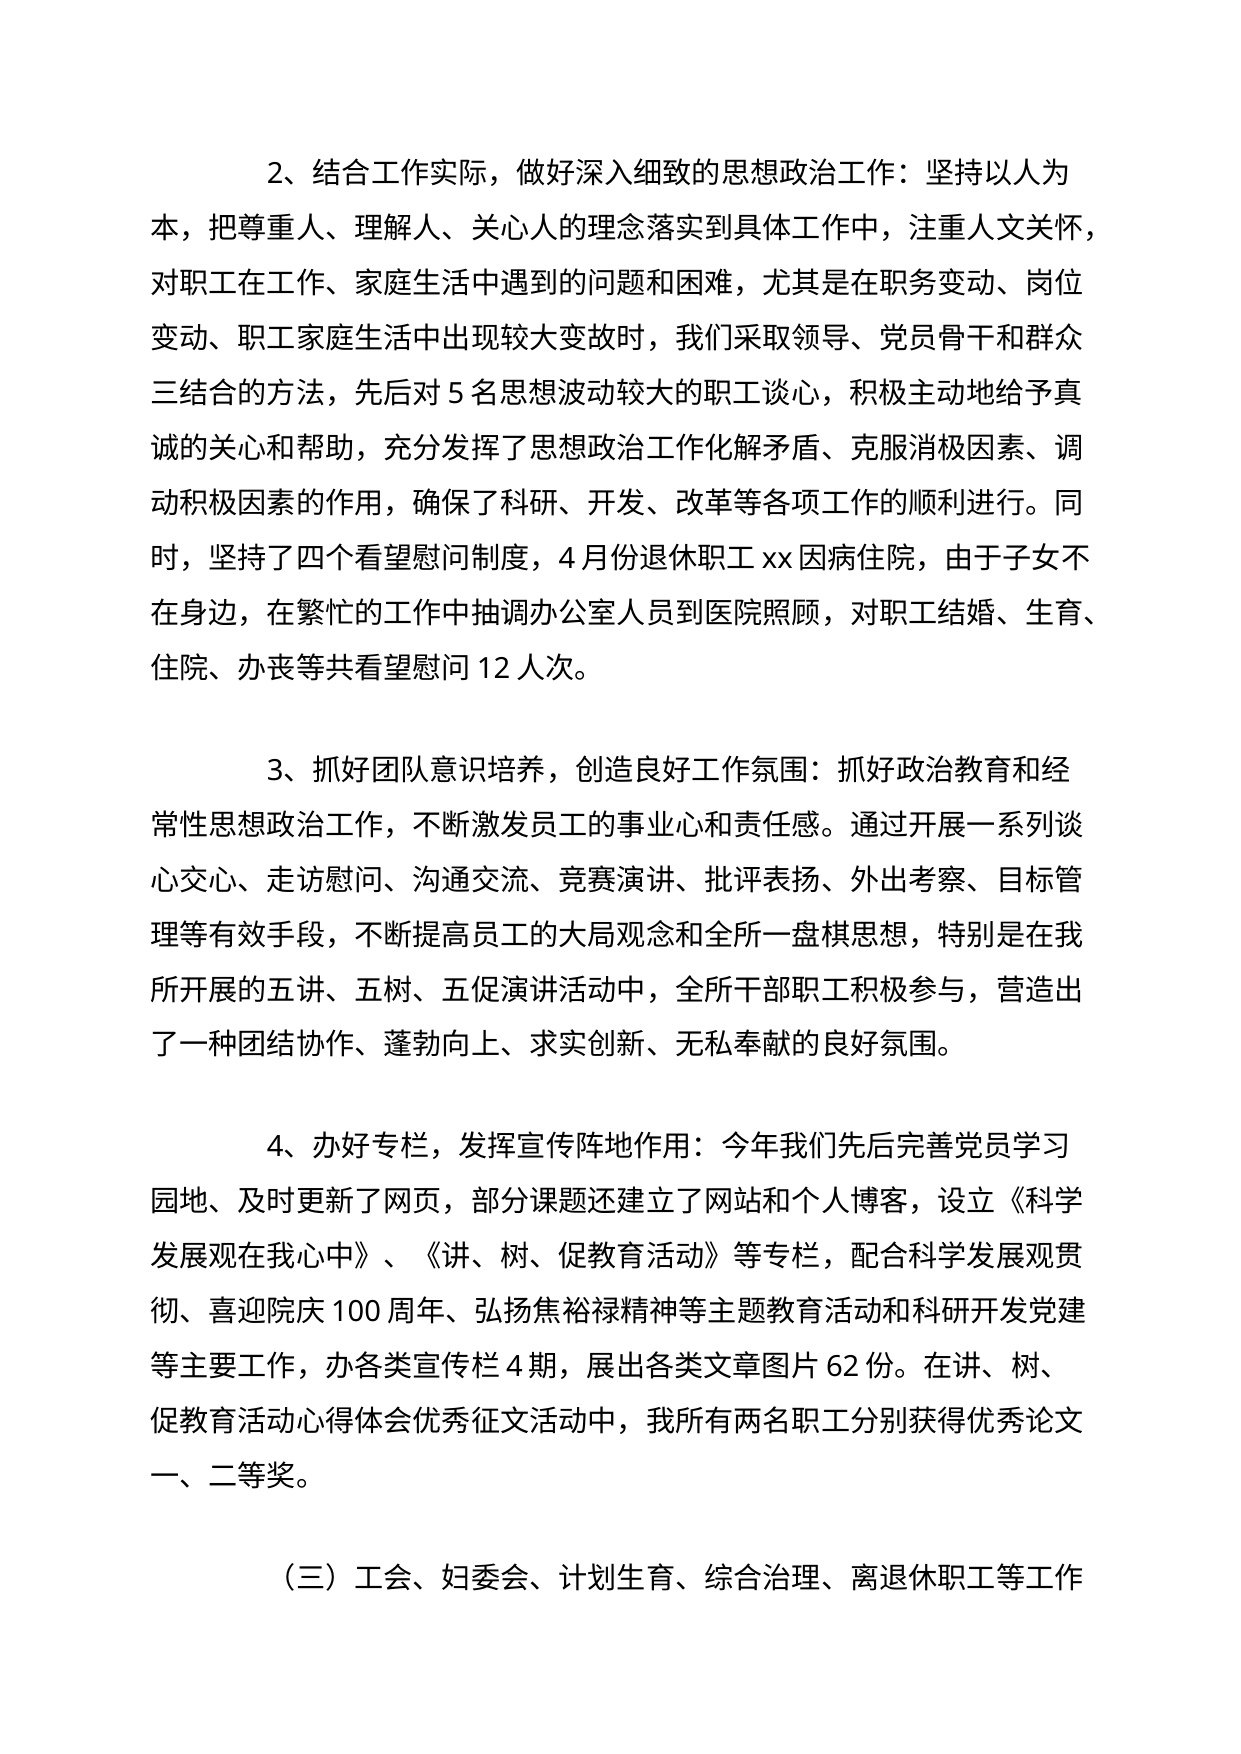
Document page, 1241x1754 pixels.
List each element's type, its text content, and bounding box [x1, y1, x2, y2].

text 2、结合工作实际，做好深入细致的思想政治工作：坚持以人为本，把尊重人、理解人、关心人的理念落实到具体工作中，注重人文关怀，对职工在工作、家庭生活中遇到的问题和困难，尤其是在职务变动、岗位变动、职工家庭生活中出现较大变故时，我们采取领导、党员骨干和群众三结合的方法，先后对5名思想波动较大的职工谈心，积极主动地给予真诚的关心和帮助，充分发挥了思想政治工作化解矛盾、克服消极因素、调动积极因素的作用，确保了科研、开发、改革等各项工作的顺利进行。同时，坚持了四个看望慰问制度，4月份退休职工xx因病住院，由于子女不在身边，在繁忙的工作中抽调办公室人员到医院照顾，对职工结婚、生育、住院、办丧等共看望慰问12人次。 [150, 150, 1090, 687]
text （三）工会、妇委会、计划生育、综合治理、离退休职工等工作 [150, 1554, 1090, 1596]
text 3、抓好团队意识培养，创造良好工作氛围：抓好政治教育和经常性思想政治工作，不断激发员工的事业心和责任感。通过开展一系列谈心交心、走访慰问、沟通交流、竞赛演讲、批评表扬、外出考察、目标管理等有效手段，不断提高员工的大局观念和全所一盘棋思想，特别是在我所开展的五讲、五树、五促演讲活动中，全所干部职工积极参与，营造出了一种团结协作、蓬勃向上、求实创新、无私奉献的良好氛围。 [150, 746, 1090, 1063]
text 4、办好专栏，发挥宣传阵地作用：今年我们先后完善党员学习园地、及时更新了网页，部分课题还建立了网站和个人博客，设立《科学发展观在我心中》、《讲、树、促教育活动》等专栏，配合科学发展观贯彻、喜迎院庆100周年、弘扬焦裕禄精神等主题教育活动和科研开发党建等主要工作，办各类宣传栏4期，展出各类文章图片62份。在讲、树、促教育活动心得体会优秀征文活动中，我所有两名职工分别获得优秀论文一、二等奖。 [150, 1123, 1090, 1495]
